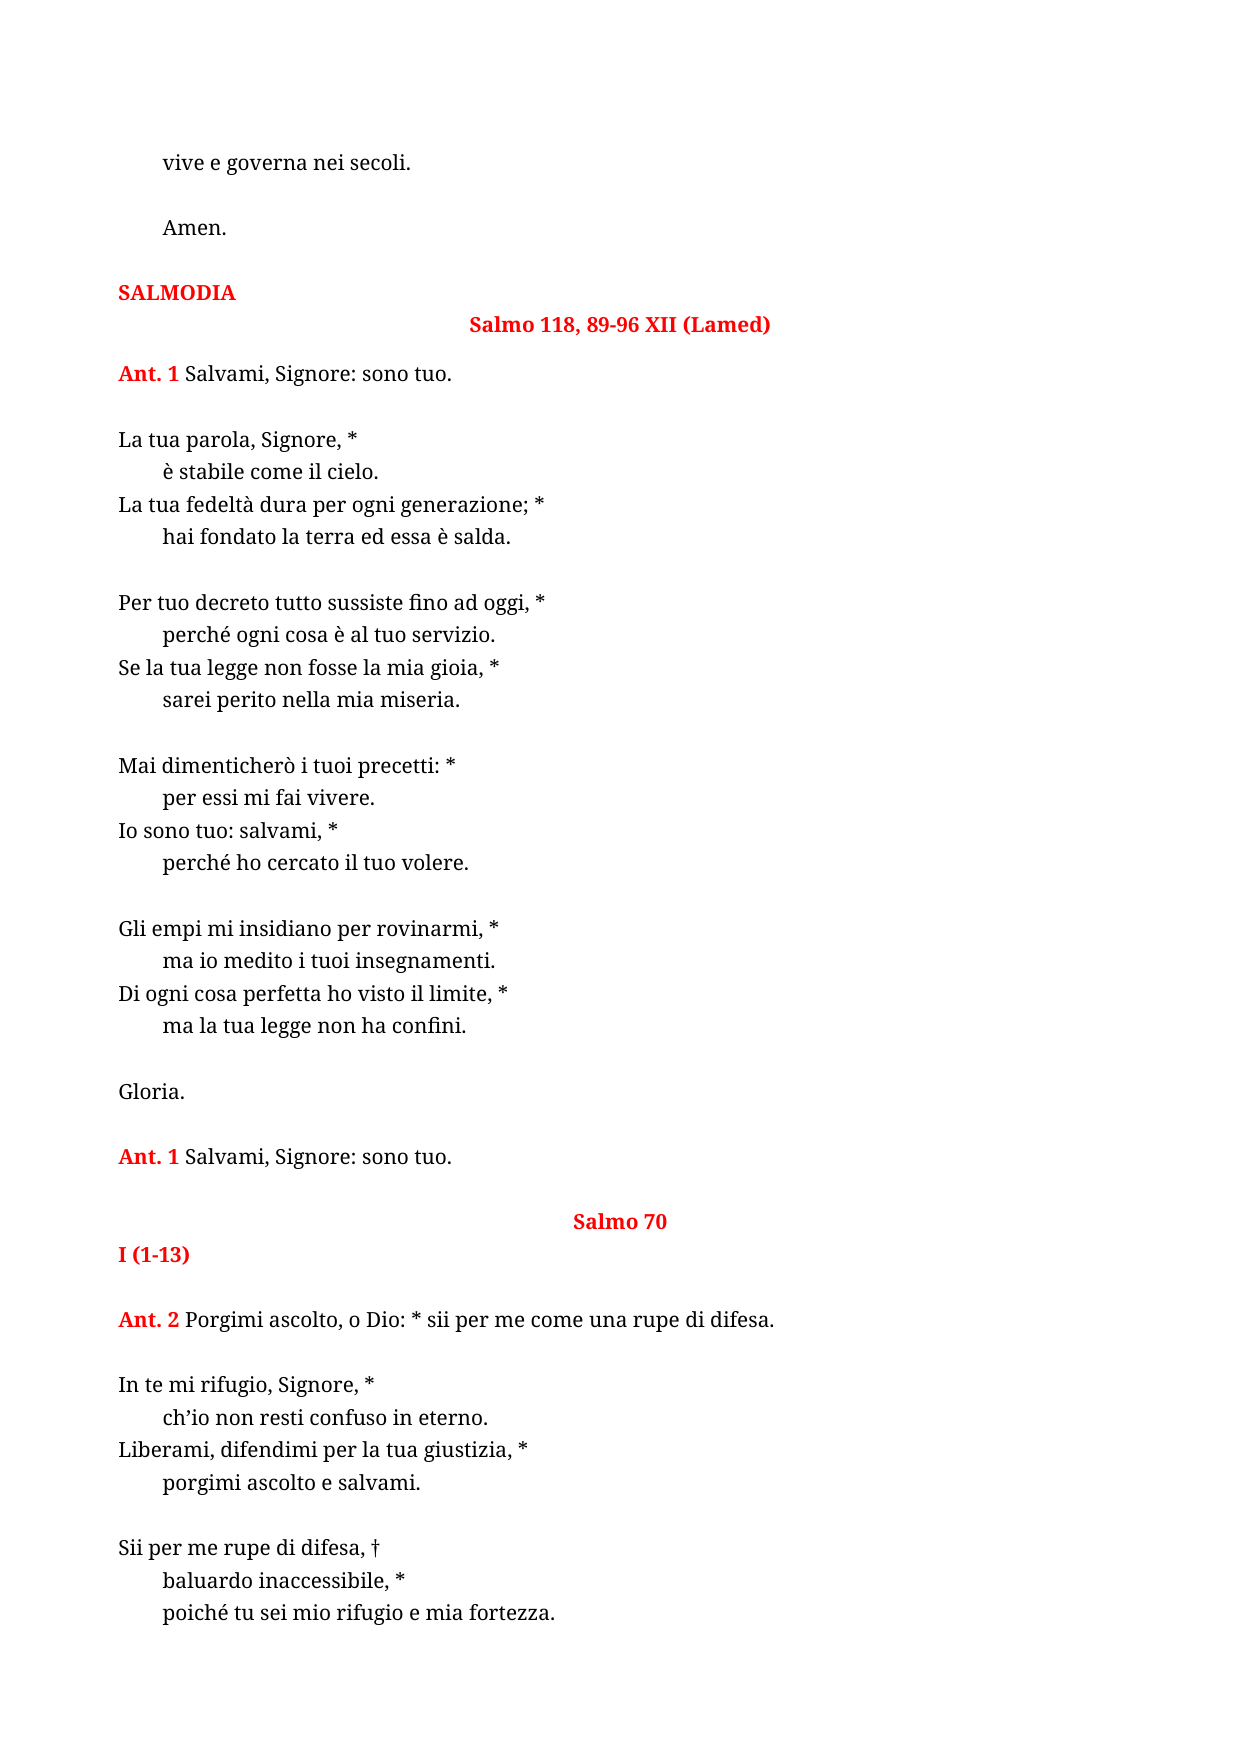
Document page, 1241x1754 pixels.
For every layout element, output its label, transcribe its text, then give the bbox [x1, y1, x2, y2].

text ma io medito i tuoi insegnamenti. [118, 946, 1122, 975]
text Io sono tuo: salvami, * [118, 816, 1122, 844]
text Liberami, difendimi per la tua giustizia, * [118, 1435, 1122, 1464]
text Salmo 118, 89-96 XII (Lamed) [118, 311, 1122, 339]
text perché ho cercato il tuo volere. [118, 848, 1122, 877]
text Amen. [162, 213, 1122, 241]
text ma la tua legge non ha confini. [118, 1012, 1122, 1040]
text La tua fedeltà dura per ogni generazione; * [118, 490, 1122, 518]
text vive e governa nei secoli. [162, 148, 1122, 176]
text è stabile come il cielo. [118, 457, 1122, 486]
text Per tuo decreto tutto sussiste fino ad oggi, * [118, 588, 1122, 616]
text baluardo inaccessibile, * [118, 1566, 1122, 1594]
text sarei perito nella mia miseria. [118, 686, 1122, 714]
text perché ogni cosa è al tuo servizio. [118, 620, 1122, 649]
text Se la tua legge non fosse la mia gioia, * [118, 653, 1122, 681]
text Ant. 1 Salvami, Signore: sono tuo. [118, 359, 1122, 388]
text porgimi ascolto e salvami. [118, 1468, 1122, 1496]
text Mai dimenticherò i tuoi precetti: * [118, 751, 1122, 779]
text Sii per me rupe di difesa, † [118, 1533, 1122, 1562]
text ch’io non resti confuso in eterno. [118, 1403, 1122, 1431]
text poiché tu sei mio rifugio e mia fortezza. [118, 1598, 1122, 1627]
text In te mi rifugio, Signore, * [118, 1370, 1122, 1399]
text Salmo 70 [118, 1207, 1122, 1236]
text per essi mi fai vivere. [118, 783, 1122, 812]
text Ant. 2 Porgimi ascolto, o Dio: * sii per me come una rupe di difesa. [118, 1305, 1122, 1333]
text hai fondato la terra ed essa è salda. [118, 522, 1122, 551]
text I (1-13) [118, 1240, 1122, 1268]
text Ant. 1 Salvami, Signore: sono tuo. [118, 1142, 1122, 1170]
text Di ogni cosa perfetta ho visto il limite, * [118, 979, 1122, 1007]
text SALMODIA [118, 278, 1122, 306]
text Gli empi mi insidiano per rovinarmi, * [118, 914, 1122, 942]
text La tua parola, Signore, * [118, 425, 1122, 453]
text Gloria. [118, 1077, 1122, 1105]
